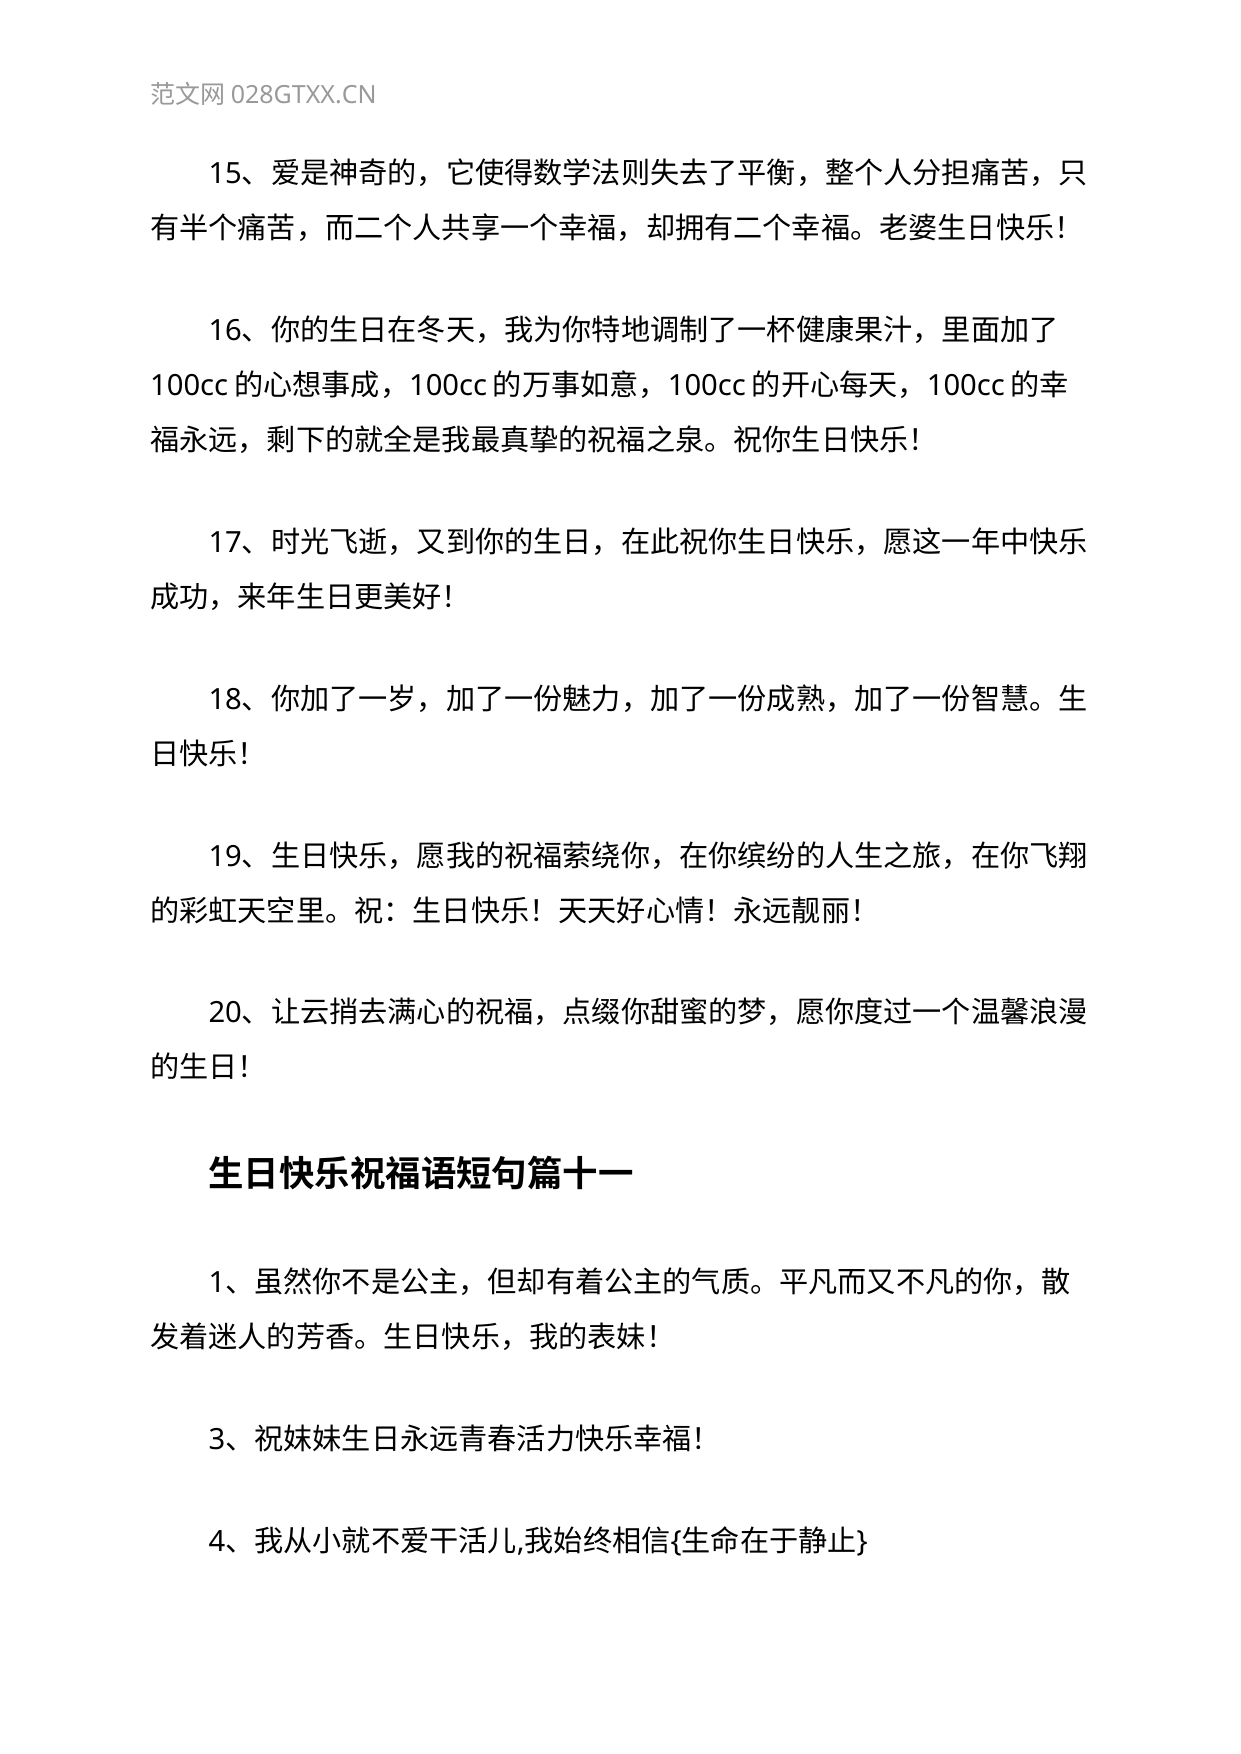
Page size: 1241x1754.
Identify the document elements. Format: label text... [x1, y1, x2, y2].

text 1、虽然你不是公主，但却有着公主的气质。平凡而又不凡的你，散发着迷人的芳香。生日快乐，我的表妹！ [150, 1259, 1090, 1356]
text 3、祝妺妹生日永远青春活力快乐幸福！ [150, 1416, 1090, 1458]
text 16、你的生日在冬天，我为你特地调制了一杯健康果汁，里面加了100cc的心想事成，100cc的万事如意，100cc的开心每天，100cc的幸福永远，剩下的就全是我最真挚的祝福之泉。祝你生日快乐！ [150, 307, 1090, 459]
text 17、时光飞逝，又到你的生日，在此祝你生日快乐，愿这一年中快乐成功，来年生日更美好！ [150, 518, 1090, 616]
text 4、我从小就不爱干活儿,我始终相信{生命在于静止} [150, 1518, 1090, 1560]
text 20、让云捎去满心的祝福，点缀你甜蜜的梦，愿你度过一个温馨浪漫的生日！ [150, 989, 1090, 1086]
text 15、爱是神奇的，它使得数学法则失去了平衡，整个人分担痛苦，只有半个痛苦，而二个人共享一个幸福，却拥有二个幸福。老婆生日快乐！ [150, 150, 1090, 247]
text 18、你加了一岁，加了一份魅力，加了一份成熟，加了一份智慧。生日快乐！ [150, 675, 1090, 773]
text 生日快乐祝福语短句篇十一 [150, 1146, 1090, 1197]
text 19、生日快乐，愿我的祝福萦绕你，在你缤纷的人生之旅，在你飞翔的彩虹天空里。祝：生日快乐！天天好心情！永远靓丽！ [150, 832, 1090, 929]
